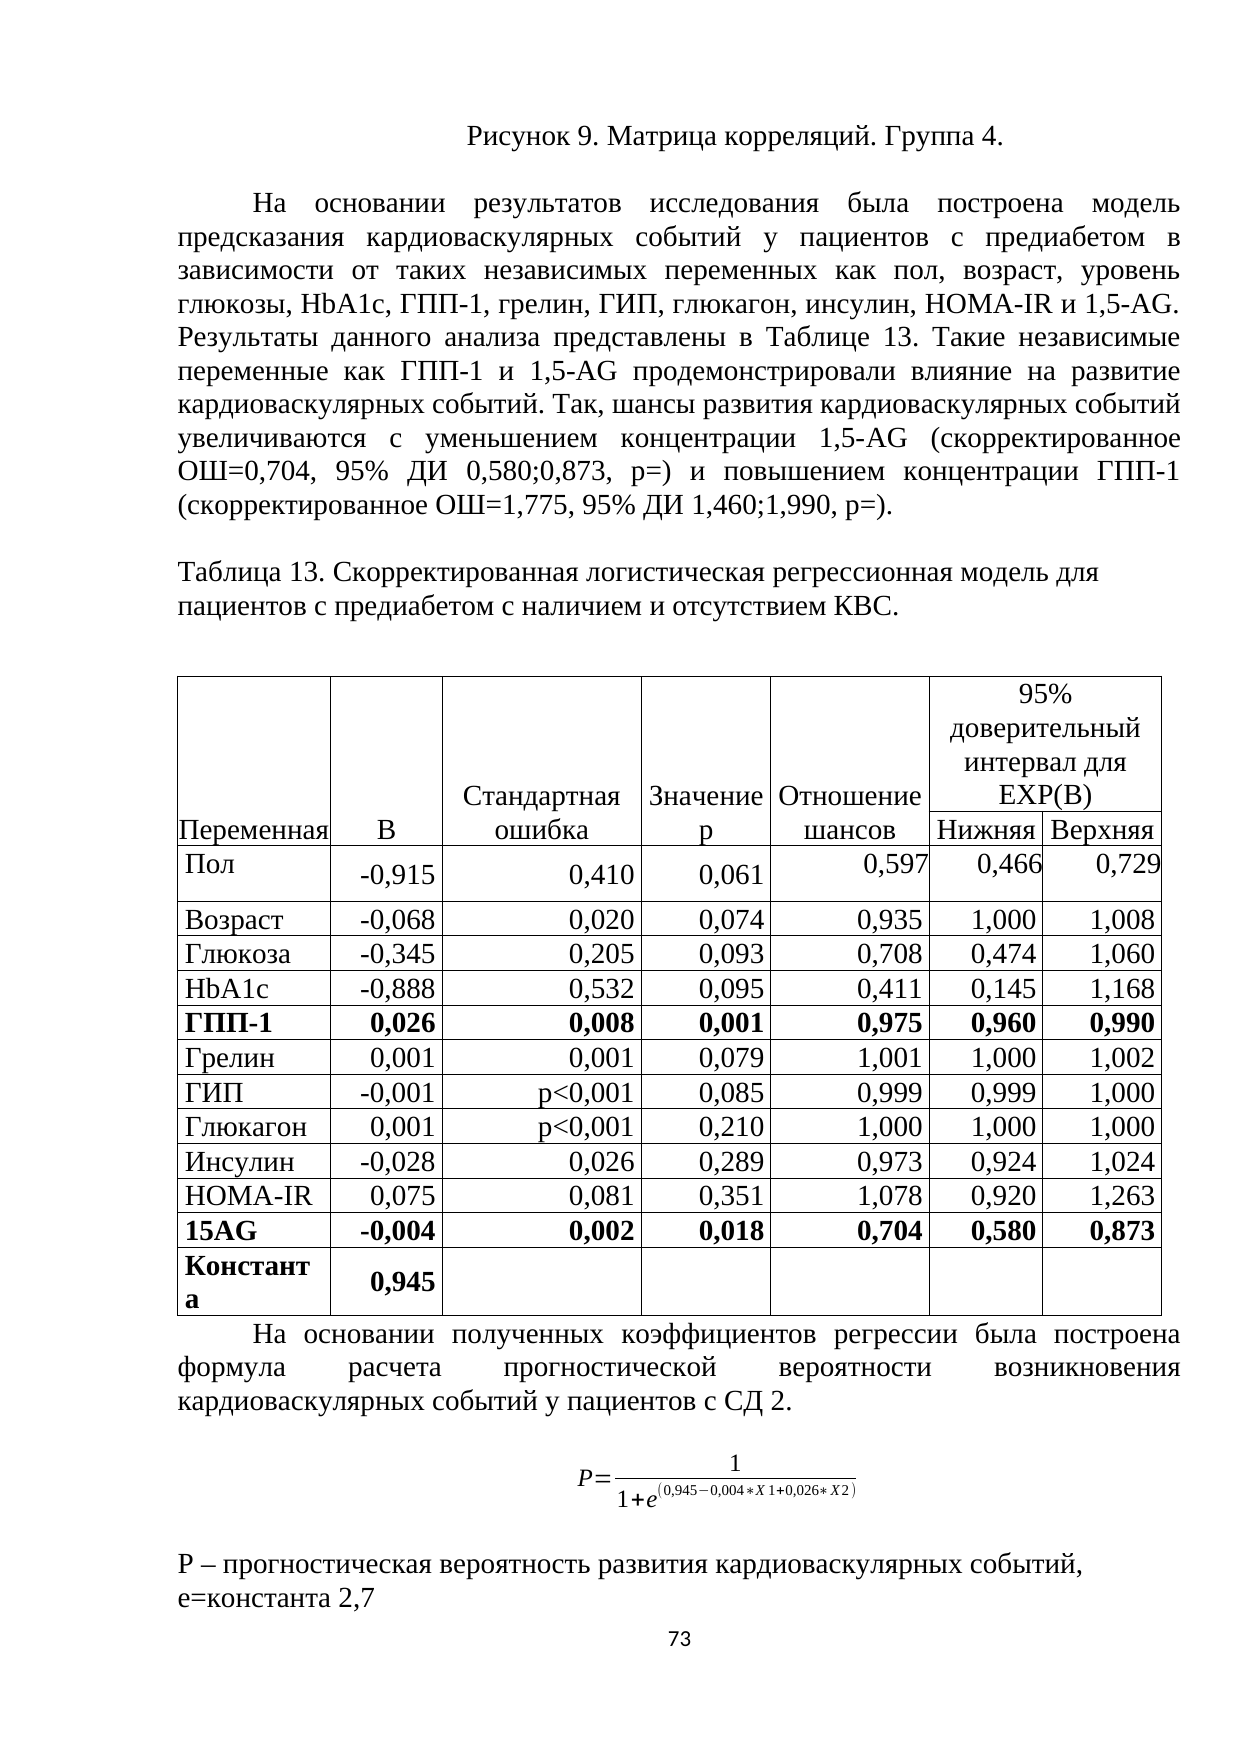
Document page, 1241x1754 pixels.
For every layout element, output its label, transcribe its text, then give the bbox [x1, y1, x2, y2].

table_cell 0,597 [771, 846, 929, 901]
table_cell 0,020 [443, 902, 641, 935]
table_cell 1,263 [1043, 1179, 1161, 1212]
table_cell 0,474 [930, 936, 1042, 970]
table_cell -0,068 [331, 902, 442, 935]
table_cell 0,999 [771, 1075, 929, 1108]
table_cell 0,002 [443, 1213, 641, 1247]
table_cell Инсулин [178, 1144, 330, 1177]
table_header Отношение шансов [771, 677, 929, 845]
table_header Переменная [178, 677, 330, 845]
table_cell Пол [178, 846, 330, 901]
table_cell 0,008 [443, 1006, 641, 1039]
table_cell 0,095 [642, 971, 770, 1004]
table_cell 0,001 [443, 1040, 641, 1074]
table_cell 0,920 [930, 1179, 1042, 1212]
table_cell -0,915 [331, 846, 442, 901]
table_cell 0,001 [331, 1109, 442, 1143]
table_cell 0,975 [771, 1006, 929, 1039]
table_cell 0,873 [1043, 1213, 1161, 1247]
table_cell [443, 1248, 641, 1315]
table_cell Нижняя [930, 812, 1042, 845]
table_cell 0,945 [331, 1248, 442, 1315]
table_cell 1,060 [1043, 936, 1161, 970]
table_cell [1043, 1248, 1161, 1315]
table_cell -0,004 [331, 1213, 442, 1247]
text На основании результатов исследования была построена модель предсказания кардиоваскулярных событий у пациентов с предиабетом в зависимости от таких независимых переменных как пол, возраст, уровень глюкозы, HbA1с, ГПП-1, грелин, ГИП, глюкагон, инсулин, HOMA-IR и 1,5-AG. Результаты данного анализа представлены в Таблице 13. Такие независимые переменные как ГПП-1 и 1,5-AG продемонстрировали влияние на развитие кардиоваскулярных событий. Так, шансы развития кардиоваскулярных событий увеличиваются с уменьшением концентрации 1,5-AG (скорректированное ОШ=0,704, 95% ДИ 0,580;0,873, p=) и повышением концентрации ГПП-1 (скорректированное ОШ=1,775, 95% ДИ 1,460;1,990, p=). [177, 185, 1181, 521]
table_cell 0,466 [930, 846, 1042, 901]
table_cell [771, 1248, 929, 1315]
table_cell 0,093 [642, 936, 770, 970]
table_cell 0,026 [331, 1006, 442, 1039]
table_cell р<0,001 [443, 1075, 641, 1108]
table_cell ГИП [178, 1075, 330, 1108]
table_cell HOMA-IR [178, 1179, 330, 1212]
text P – прогностическая вероятность развития кардиоваскулярных событий, [177, 1546, 1181, 1580]
table_cell 0,145 [930, 971, 1042, 1004]
table_cell 0,075 [331, 1179, 442, 1212]
table_cell 0,351 [642, 1179, 770, 1212]
table_cell 0,001 [331, 1040, 442, 1074]
table_cell -0,345 [331, 936, 442, 970]
table_cell 0,580 [930, 1213, 1042, 1247]
table_cell ГПП-1 [178, 1006, 330, 1039]
table_cell 1,000 [1043, 1075, 1161, 1108]
table_cell Константа [178, 1248, 330, 1315]
table_cell 0,960 [930, 1006, 1042, 1039]
table_cell 1,000 [930, 902, 1042, 935]
table_cell -0,028 [331, 1144, 442, 1177]
table_cell 0,411 [771, 971, 929, 1004]
table_cell Глюкоза [178, 936, 330, 970]
table_cell 0,205 [443, 936, 641, 970]
table_cell 1,024 [1043, 1144, 1161, 1177]
table_cell Возраст [178, 902, 330, 935]
table_cell 0,999 [930, 1075, 1042, 1108]
table_cell 0,410 [443, 846, 641, 901]
table_cell 0,018 [642, 1213, 770, 1247]
table_cell 0,289 [642, 1144, 770, 1177]
table_cell HbA1с [178, 971, 330, 1004]
table_cell 0,973 [771, 1144, 929, 1177]
table_cell 0,924 [930, 1144, 1042, 1177]
table_cell -0,001 [331, 1075, 442, 1108]
text Рисунок 9. Матрица корреляций. Группа 4. [207, 118, 1181, 152]
table_cell 0,704 [771, 1213, 929, 1247]
table_cell 0,061 [642, 846, 770, 901]
table_cell 1,168 [1043, 971, 1161, 1004]
table_cell Верхняя [1043, 812, 1161, 845]
table_cell 0,001 [642, 1006, 770, 1039]
table_cell 0,532 [443, 971, 641, 1004]
table_cell 0,935 [771, 902, 929, 935]
text Таблица 13. Скорректированная логистическая регрессионная модель для пациентов с предиабетом с наличием и отсутствием КВС. [177, 554, 1181, 621]
table_cell 1,000 [930, 1109, 1042, 1143]
table_header Стандартная ошибка [443, 677, 641, 845]
table_cell 0,210 [642, 1109, 770, 1143]
text е=константа 2,7 [177, 1580, 1181, 1613]
table_cell 0,074 [642, 902, 770, 935]
text На основании полученных коэффициентов регрессии была построена формула расчета прогностической вероятности возникновения кардиоваскулярных событий у пациентов с СД 2. [177, 1316, 1181, 1416]
table_cell 1,078 [771, 1179, 929, 1212]
table_cell Глюкагон [178, 1109, 330, 1143]
table_cell 1,000 [1043, 1109, 1161, 1143]
table_cell 1,000 [930, 1040, 1042, 1074]
table_cell р<0,001 [443, 1109, 641, 1143]
table_cell 0,708 [771, 936, 929, 970]
table_cell 1,000 [771, 1109, 929, 1143]
table_cell 0,079 [642, 1040, 770, 1074]
table_cell 1,008 [1043, 902, 1161, 935]
table_header Значение р [642, 677, 770, 845]
table_cell 0,729 [1043, 846, 1161, 901]
table_cell 0,081 [443, 1179, 641, 1212]
table_header 95% доверительный интервал для EXP(B) [930, 677, 1161, 811]
table_cell 1,002 [1043, 1040, 1161, 1074]
table_cell [930, 1248, 1042, 1315]
table_header B [331, 677, 442, 845]
table_cell [642, 1248, 770, 1315]
table_cell 0,085 [642, 1075, 770, 1108]
table_cell Грелин [178, 1040, 330, 1074]
table_cell -0,888 [331, 971, 442, 1004]
table_cell 1,001 [771, 1040, 929, 1074]
table_cell 15AG [178, 1213, 330, 1247]
table_cell 0,026 [443, 1144, 641, 1177]
table_cell 0,990 [1043, 1006, 1161, 1039]
